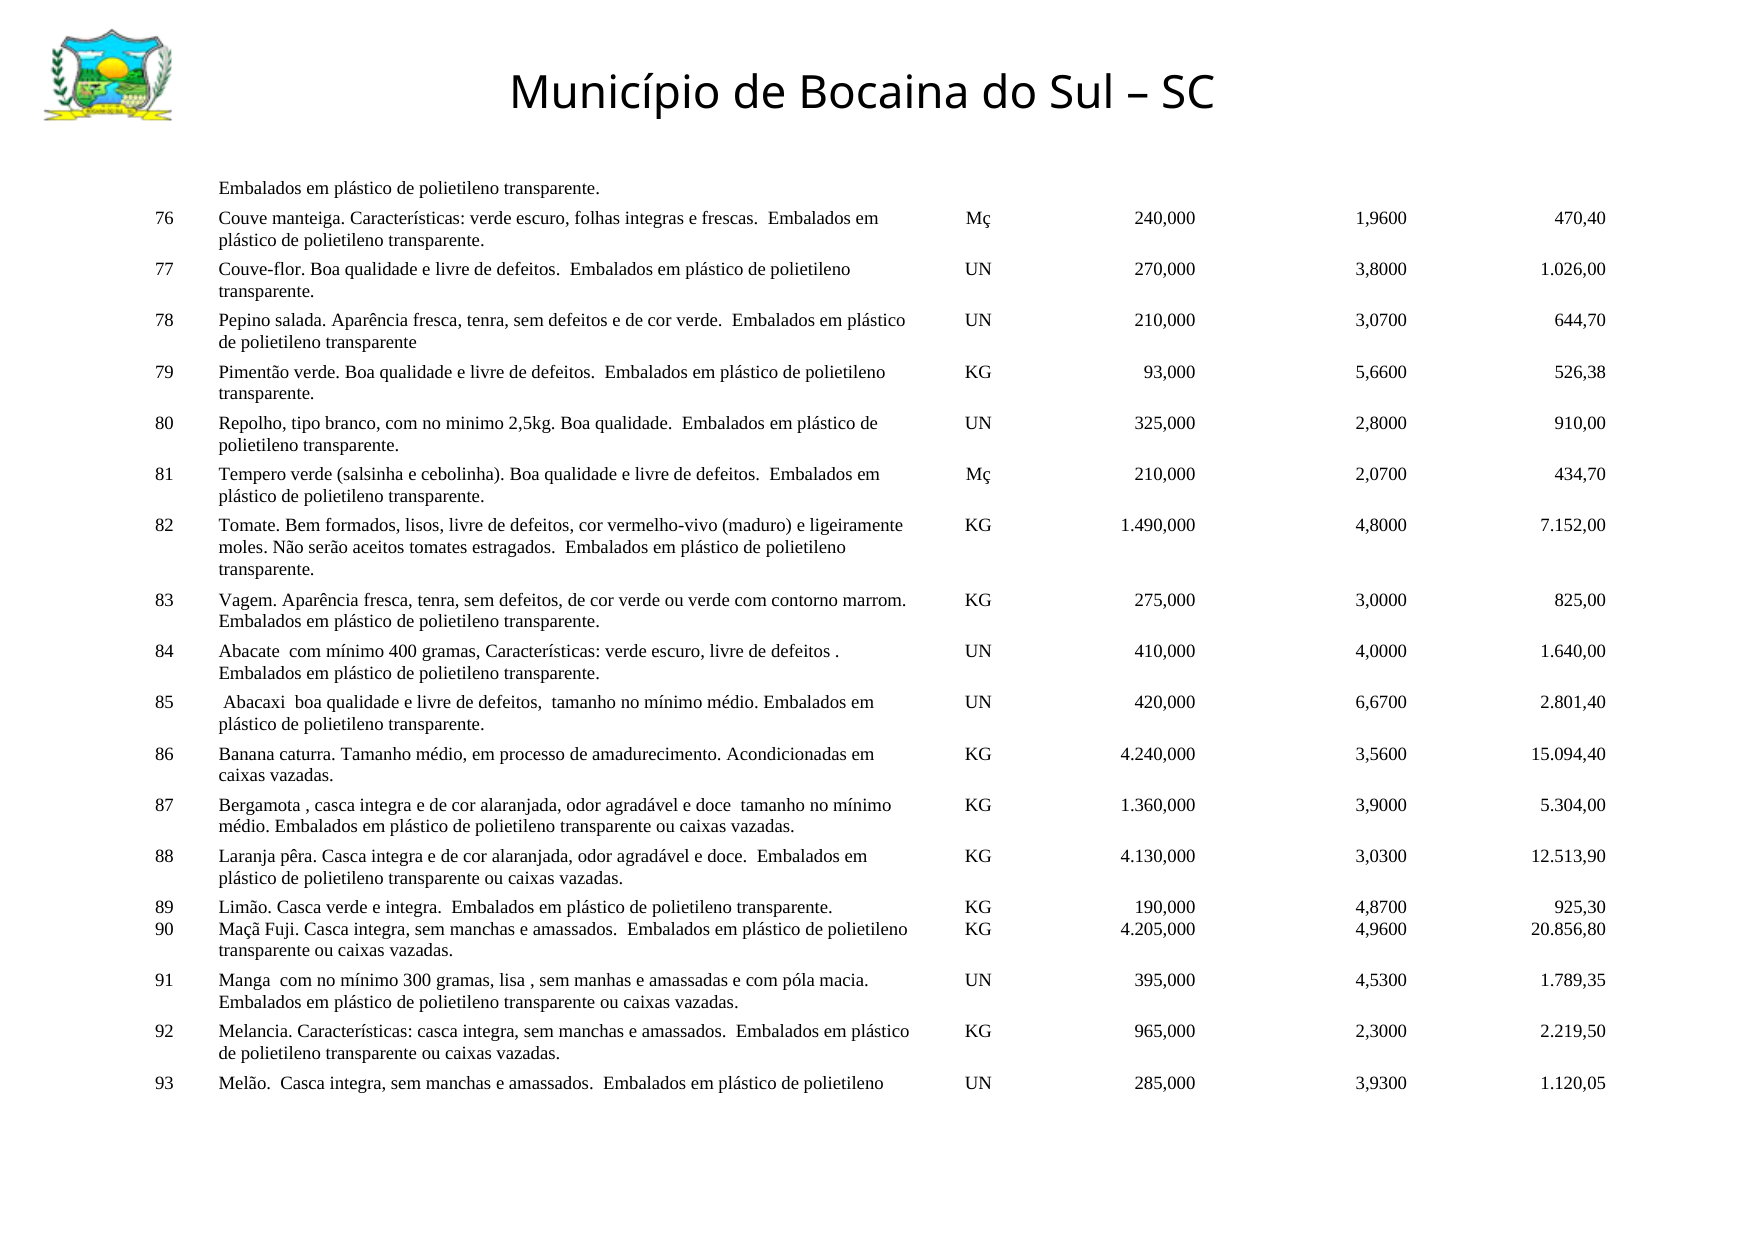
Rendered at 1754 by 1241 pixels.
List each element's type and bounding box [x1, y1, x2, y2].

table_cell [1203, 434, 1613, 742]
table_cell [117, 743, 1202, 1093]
picture [43, 20, 172, 127]
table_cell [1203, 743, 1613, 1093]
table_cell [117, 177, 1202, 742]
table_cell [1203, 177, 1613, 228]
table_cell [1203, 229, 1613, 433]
